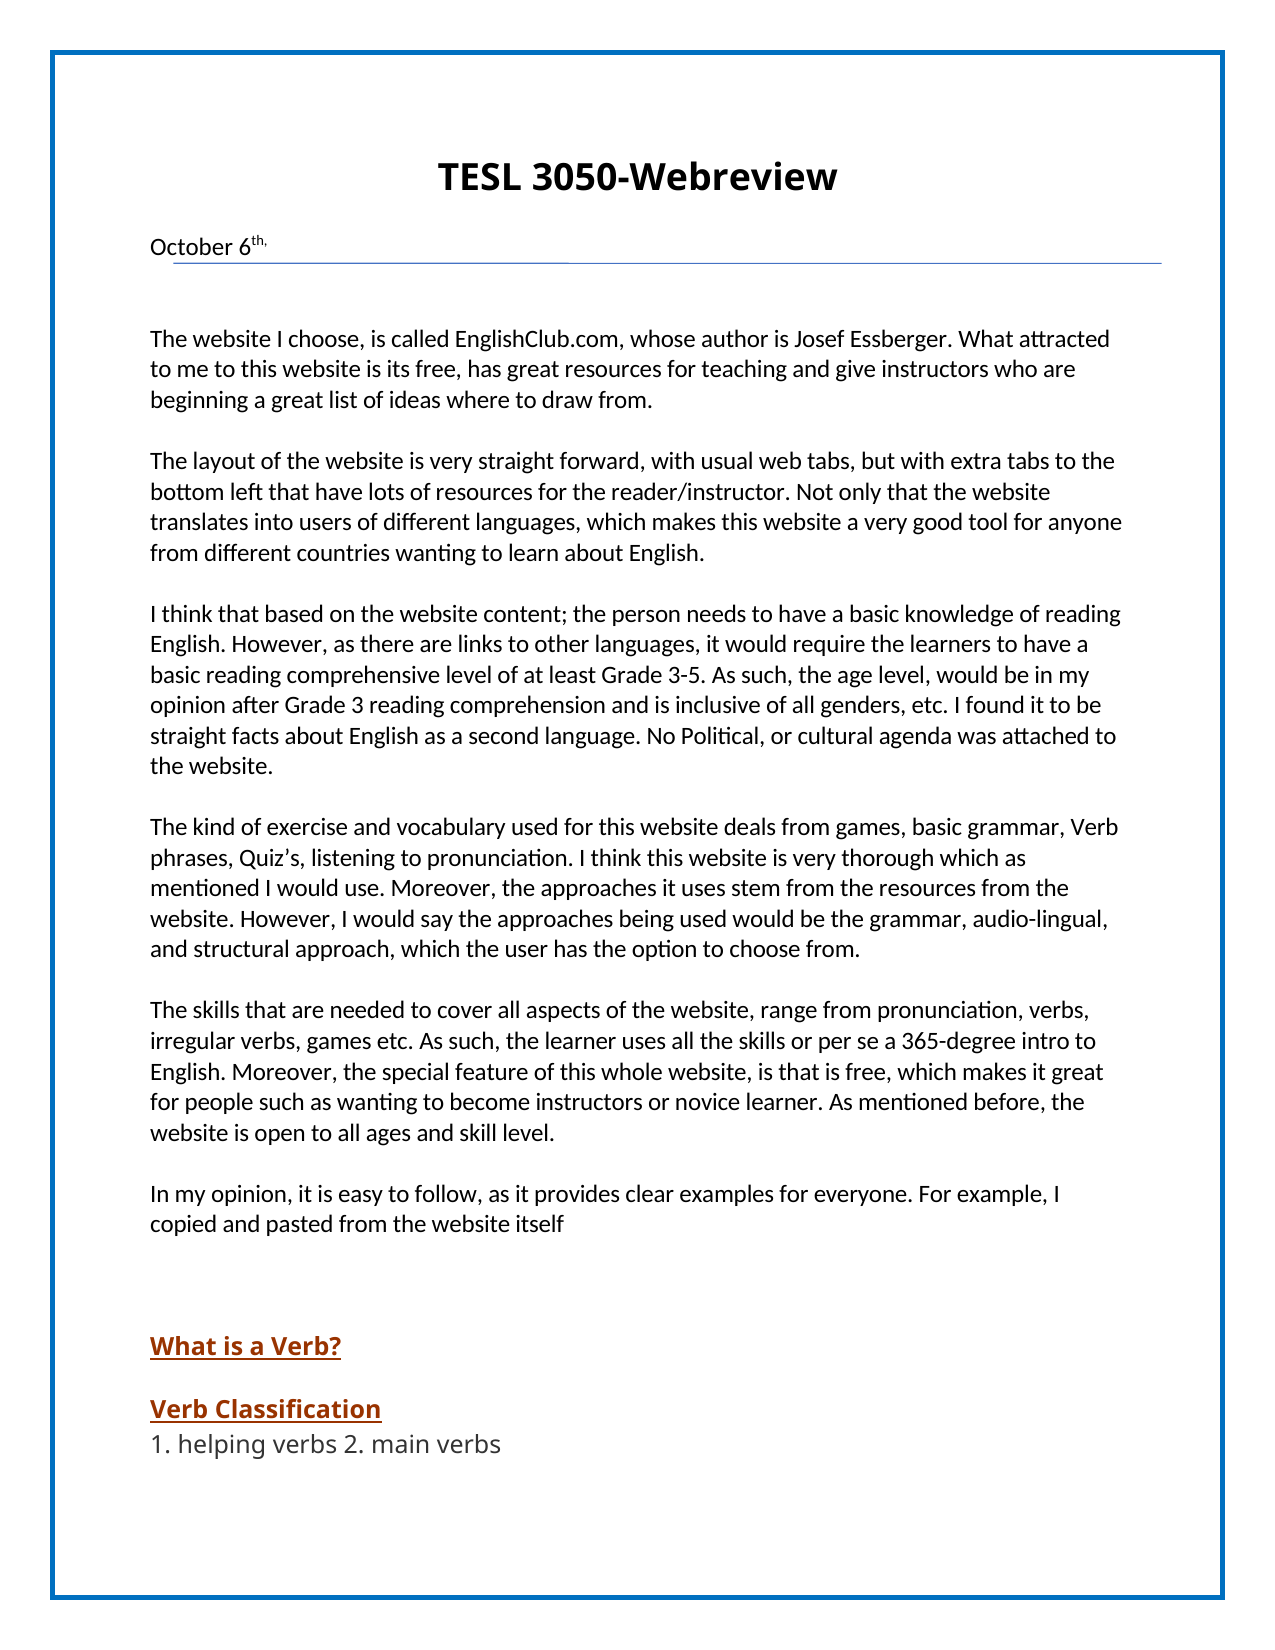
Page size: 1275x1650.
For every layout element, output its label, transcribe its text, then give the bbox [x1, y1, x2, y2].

text TESL 3050-Webreview [150, 150, 1125, 232]
text The skills that are needed to cover all aspects of the website, range from pronunciation, verbs, irregular verbs, games etc. As such, the learner uses all the skills or per se a 365-degree intro to English. Moreover, the special feature of this whole website, is that is free, which makes it great for people such as wanting to become instructors or novice learner. As mentioned before, the website is open to all ages and skill level. [150, 994, 1125, 1147]
text The website I choose, is called EnglishClub.com, whose author is Josef Essberger. What attracted to me to this website is its free, has great resources for teaching and give instructors who are beginning a great list of ideas where to draw from. [150, 323, 1125, 415]
text I think that based on the website content; the person needs to have a basic knowledge of reading English. However, as there are links to other languages, it would require the learners to have a basic reading comprehensive level of at least Grade 3-5. As such, the age level, would be in my opinion after Grade 3 reading comprehension and is inclusive of all genders, etc. I found it to be straight facts about English as a second language. No Political, or cultural agenda was attached to the website. [150, 598, 1125, 781]
text What is a Verb? [150, 1329, 1125, 1363]
text The kind of exercise and vocabulary used for this website deals from games, basic grammar, Verb phrases, Quiz’s, listening to pronunciation. I think this website is very thorough which as mentioned I would use. Moreover, the approaches it uses stem from the resources from the website. However, I would say the approaches being used would be the grammar, audio-lingual, and structural approach, which the user has the option to choose from. [150, 811, 1125, 964]
text The layout of the website is very straight forward, with usual web tabs, but with extra tabs to the bottom left that have lots of resources for the reader/instructor. Not only that the website translates into users of different languages, which makes this website a very good tool for anyone from different countries wanting to learn about English. [150, 445, 1125, 567]
text October 6th, [150, 232, 1125, 262]
text In my opinion, it is easy to follow, as it provides clear examples for everyone. For example, I copied and pasted from the website itself [150, 1178, 1125, 1239]
text Verb Classification 1. helping verbs 2. main verbs [150, 1392, 1125, 1460]
